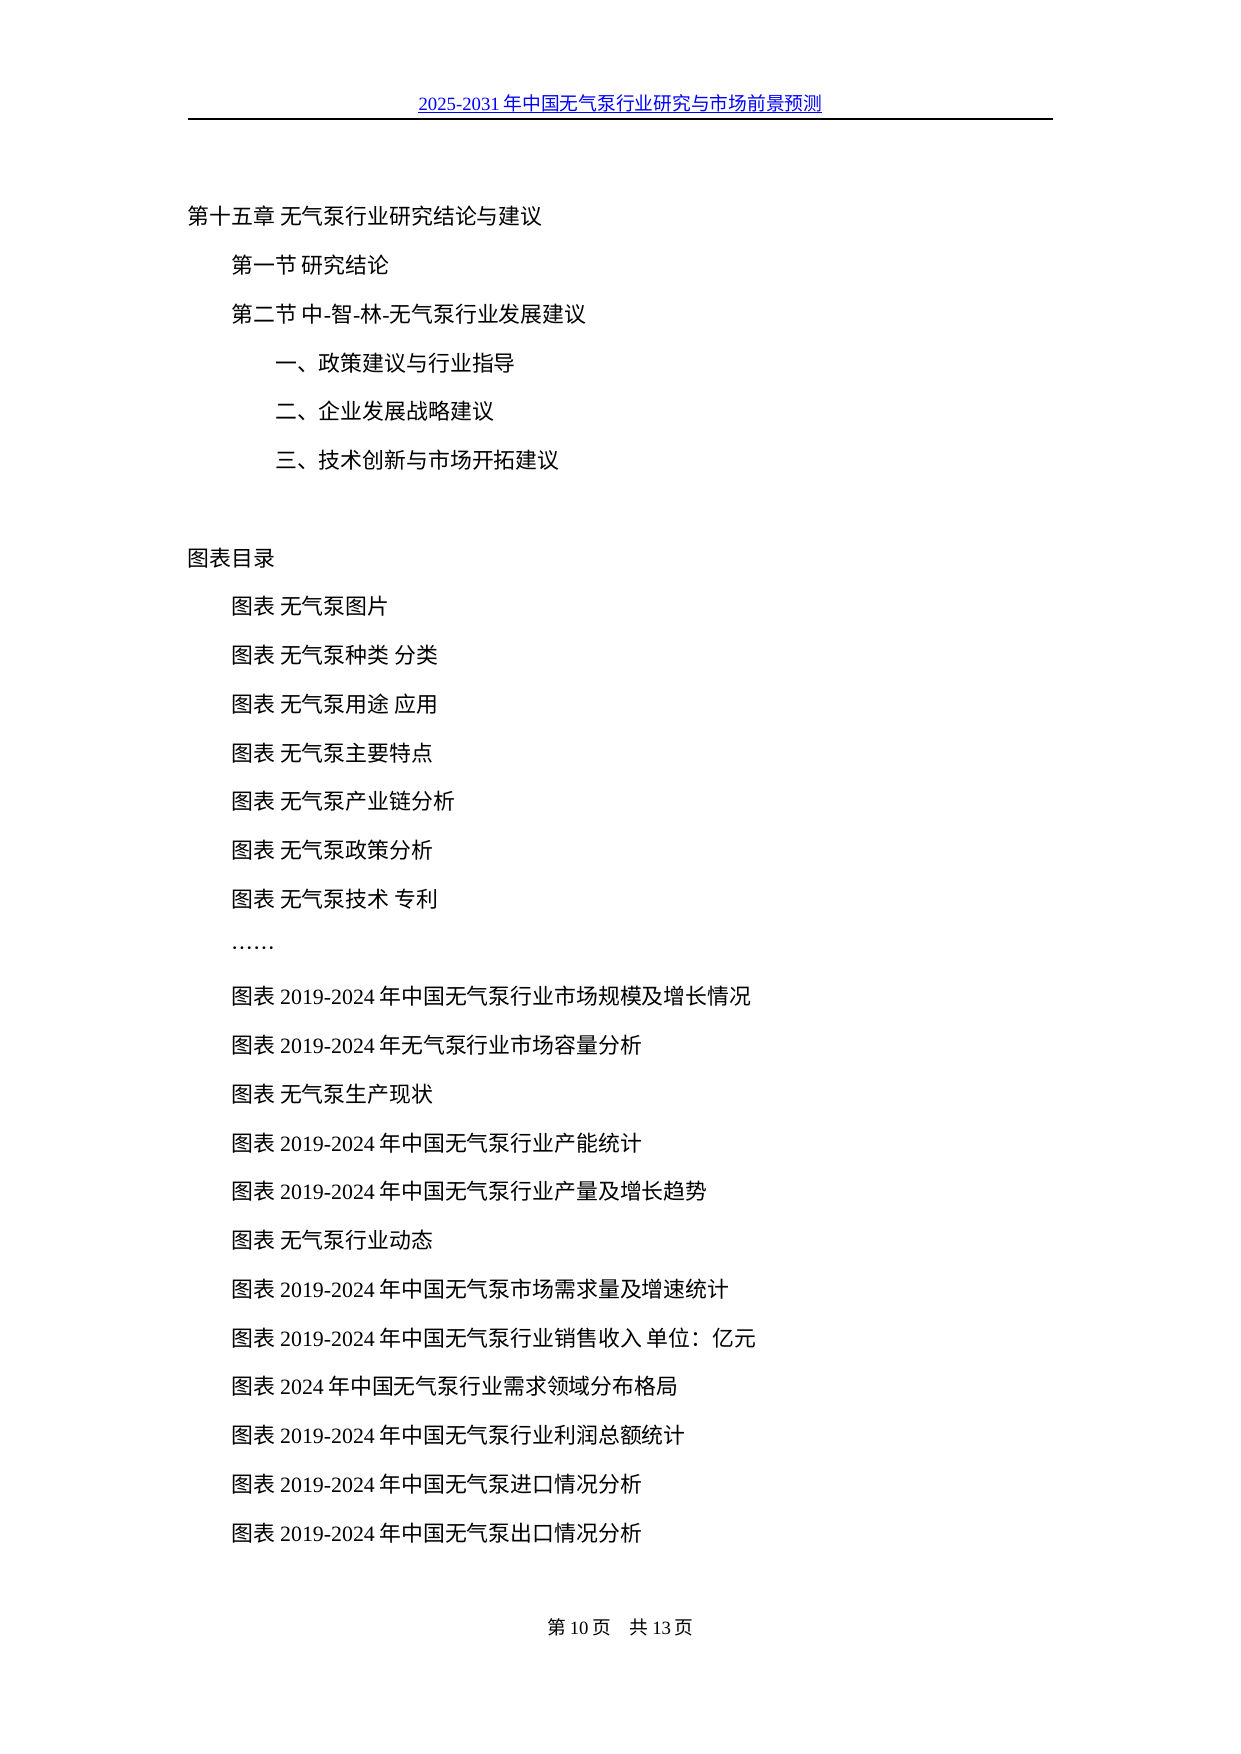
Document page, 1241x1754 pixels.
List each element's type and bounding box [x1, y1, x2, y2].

text [187, 150, 1053, 1548]
